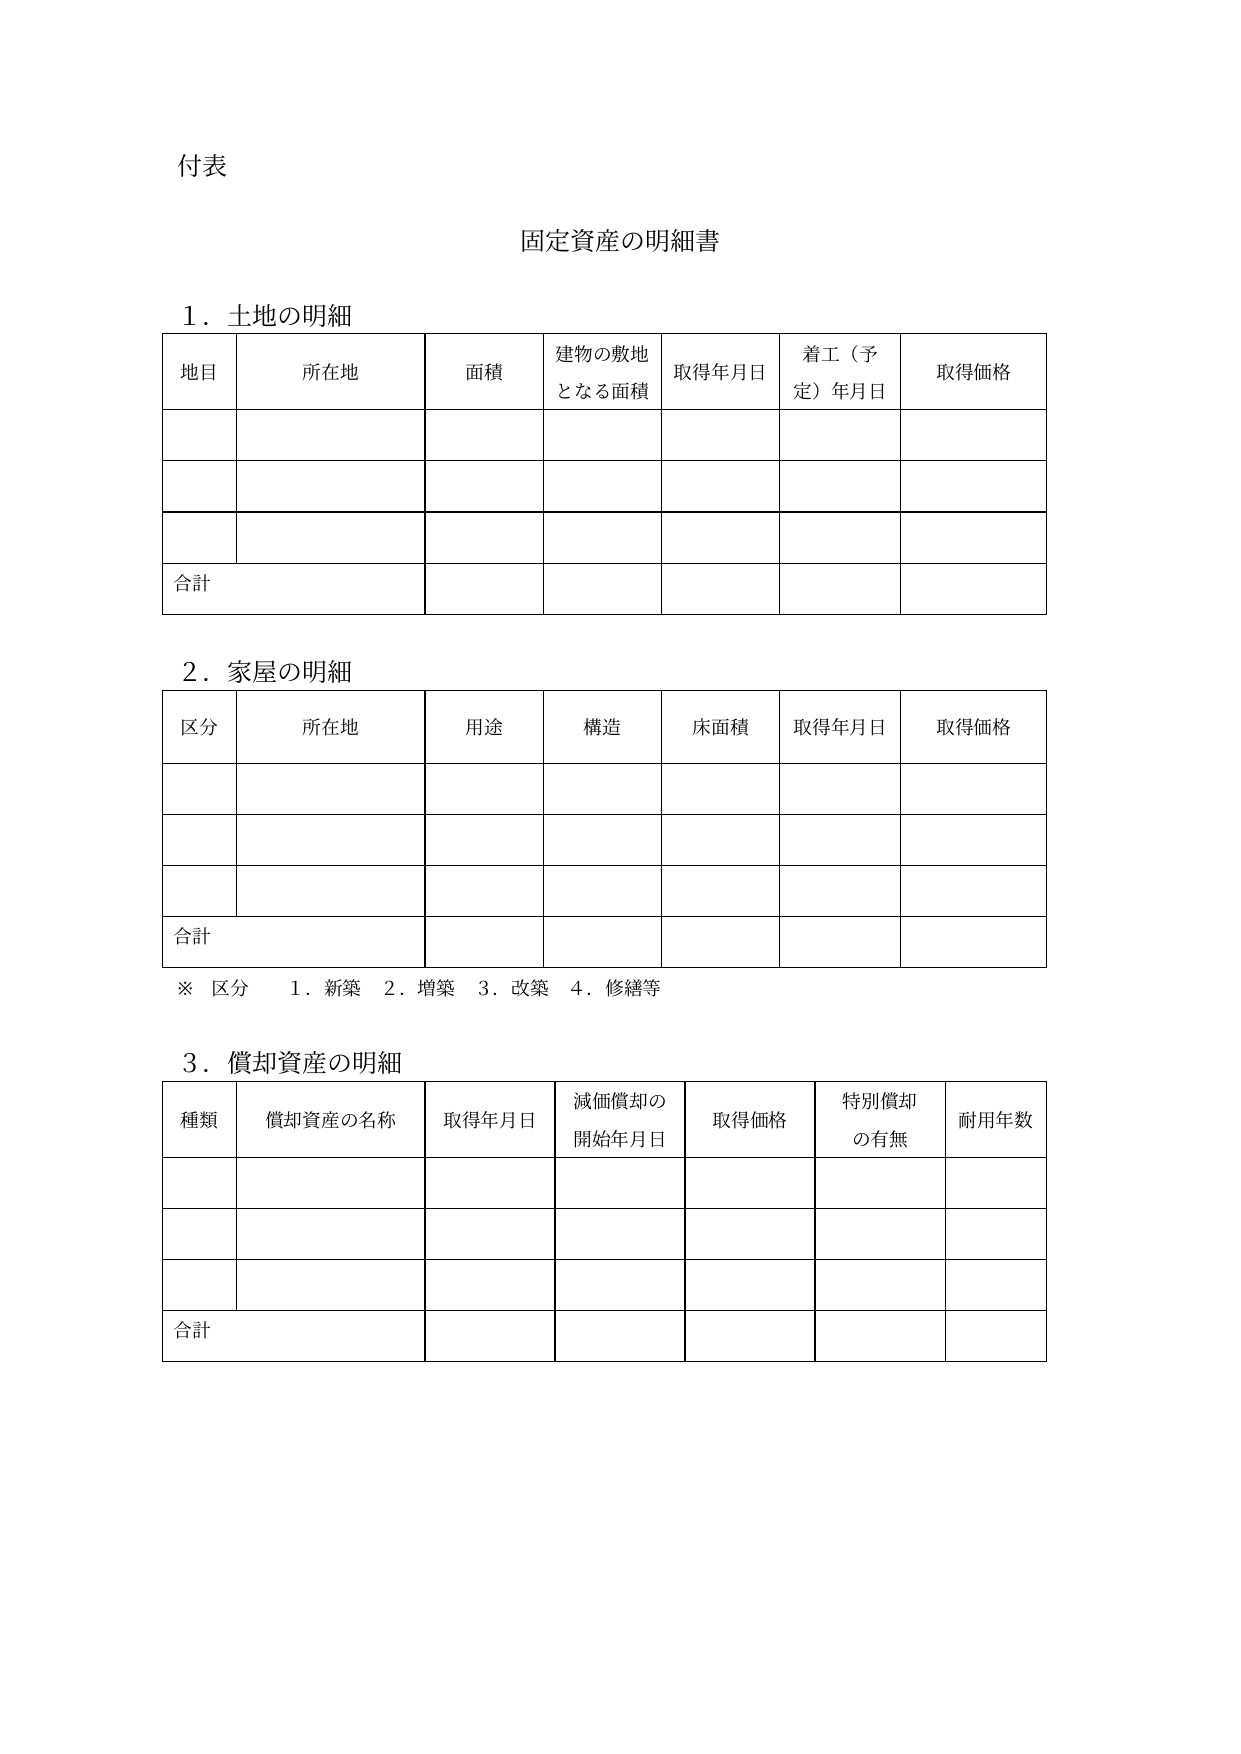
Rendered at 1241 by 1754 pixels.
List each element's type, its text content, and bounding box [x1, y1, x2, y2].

table_header 取得価格 [901, 334, 1046, 409]
table_cell [163, 410, 236, 460]
table_cell [816, 1158, 945, 1208]
table_header 面積 [426, 334, 543, 409]
table_cell [901, 815, 1046, 865]
table_cell [544, 461, 661, 511]
table_cell [237, 815, 424, 865]
table_cell [544, 564, 661, 613]
text １．土地の明細 [177, 296, 1063, 333]
table_cell [556, 1311, 684, 1361]
table_header 床面積 [662, 691, 779, 763]
table_cell [426, 1260, 554, 1310]
text 固定資産の明細書 [177, 221, 1063, 258]
table_cell [686, 1209, 814, 1259]
table_cell [686, 1260, 814, 1310]
table_header 構造 [544, 691, 661, 763]
table_cell [544, 410, 661, 460]
table_cell [556, 1260, 684, 1310]
table_cell [946, 1209, 1046, 1259]
table_cell [556, 1158, 684, 1208]
table_header 所在地 [237, 691, 424, 763]
table_cell [237, 764, 424, 814]
table_header 取得年月日 [662, 334, 779, 409]
table_cell [780, 564, 900, 613]
table_cell [946, 1158, 1046, 1208]
table_cell [901, 513, 1046, 562]
table_cell [662, 410, 779, 460]
table_cell [901, 564, 1046, 613]
table_header 用途 [426, 691, 543, 763]
table_cell [662, 764, 779, 814]
table_cell [662, 461, 779, 511]
table_cell [237, 513, 424, 562]
table_cell [662, 866, 779, 916]
table_cell 合計 [163, 564, 424, 613]
table_header 取得年月日 [426, 1082, 554, 1157]
table_cell [780, 410, 900, 460]
table_cell [816, 1260, 945, 1310]
table_cell [780, 513, 900, 562]
table_cell [816, 1209, 945, 1259]
table_cell [662, 917, 779, 967]
table_header 耐用年数 [946, 1082, 1046, 1157]
table_cell [163, 513, 236, 562]
table_cell [946, 1260, 1046, 1310]
table_cell [780, 917, 900, 967]
table_cell [901, 917, 1046, 967]
table_cell [662, 513, 779, 562]
table_header 償却資産の名称 [237, 1082, 424, 1157]
table_cell [426, 461, 543, 511]
table_header 取得年月日 [780, 691, 900, 763]
table_cell [544, 917, 661, 967]
table_cell [426, 917, 543, 967]
table_cell [163, 764, 236, 814]
table_header 所在地 [237, 334, 424, 409]
text 付表 [177, 146, 1063, 183]
table_cell [237, 1260, 424, 1310]
table_header 減価償却の開始年月日 [556, 1082, 684, 1157]
table_cell [662, 815, 779, 865]
table_cell [780, 815, 900, 865]
table_cell 合計 [163, 1311, 424, 1361]
table_cell [237, 866, 424, 916]
table_cell [901, 461, 1046, 511]
table_cell [426, 410, 543, 460]
table_header 種類 [163, 1082, 236, 1157]
table_cell [237, 461, 424, 511]
table_cell [816, 1311, 945, 1361]
table_cell [426, 513, 543, 562]
table_cell [426, 1158, 554, 1208]
table_header 着工（予定）年月日 [780, 334, 900, 409]
table_cell [780, 764, 900, 814]
table_cell [686, 1158, 814, 1208]
table_header 区分 [163, 691, 236, 763]
table_cell [163, 815, 236, 865]
table_cell [237, 1158, 424, 1208]
table_cell [544, 513, 661, 562]
text ３．償却資産の明細 [177, 1043, 1063, 1081]
table_cell 合計 [163, 917, 424, 967]
table_cell [426, 1209, 554, 1259]
table_cell [163, 461, 236, 511]
table_cell [544, 815, 661, 865]
table_cell [163, 1158, 236, 1208]
text ２．家屋の明細 [177, 652, 1063, 689]
table_header 地目 [163, 334, 236, 409]
table_cell [426, 815, 543, 865]
table_cell [544, 764, 661, 814]
table_cell [163, 1209, 236, 1259]
table_cell [237, 410, 424, 460]
table_cell [426, 1311, 554, 1361]
table_cell [686, 1311, 814, 1361]
table_cell [780, 461, 900, 511]
text ※ 区分 １．新築 ２．増築 ３．改築 ４．修繕等 [177, 968, 1063, 1006]
table_header 建物の敷地となる面積 [544, 334, 661, 409]
table_header 取得価格 [686, 1082, 814, 1157]
table_cell [544, 866, 661, 916]
table_cell [780, 866, 900, 916]
table_cell [163, 1260, 236, 1310]
table_cell [426, 764, 543, 814]
table_header 特別償却 の有無 [816, 1082, 945, 1157]
table_cell [946, 1311, 1046, 1361]
table_cell [901, 866, 1046, 916]
table_cell [662, 564, 779, 613]
table_cell [901, 764, 1046, 814]
table_cell [556, 1209, 684, 1259]
table_cell [901, 410, 1046, 460]
table_cell [163, 866, 236, 916]
table_cell [237, 1209, 424, 1259]
table_cell [426, 866, 543, 916]
table_cell [426, 564, 543, 613]
table_header 取得価格 [901, 691, 1046, 763]
